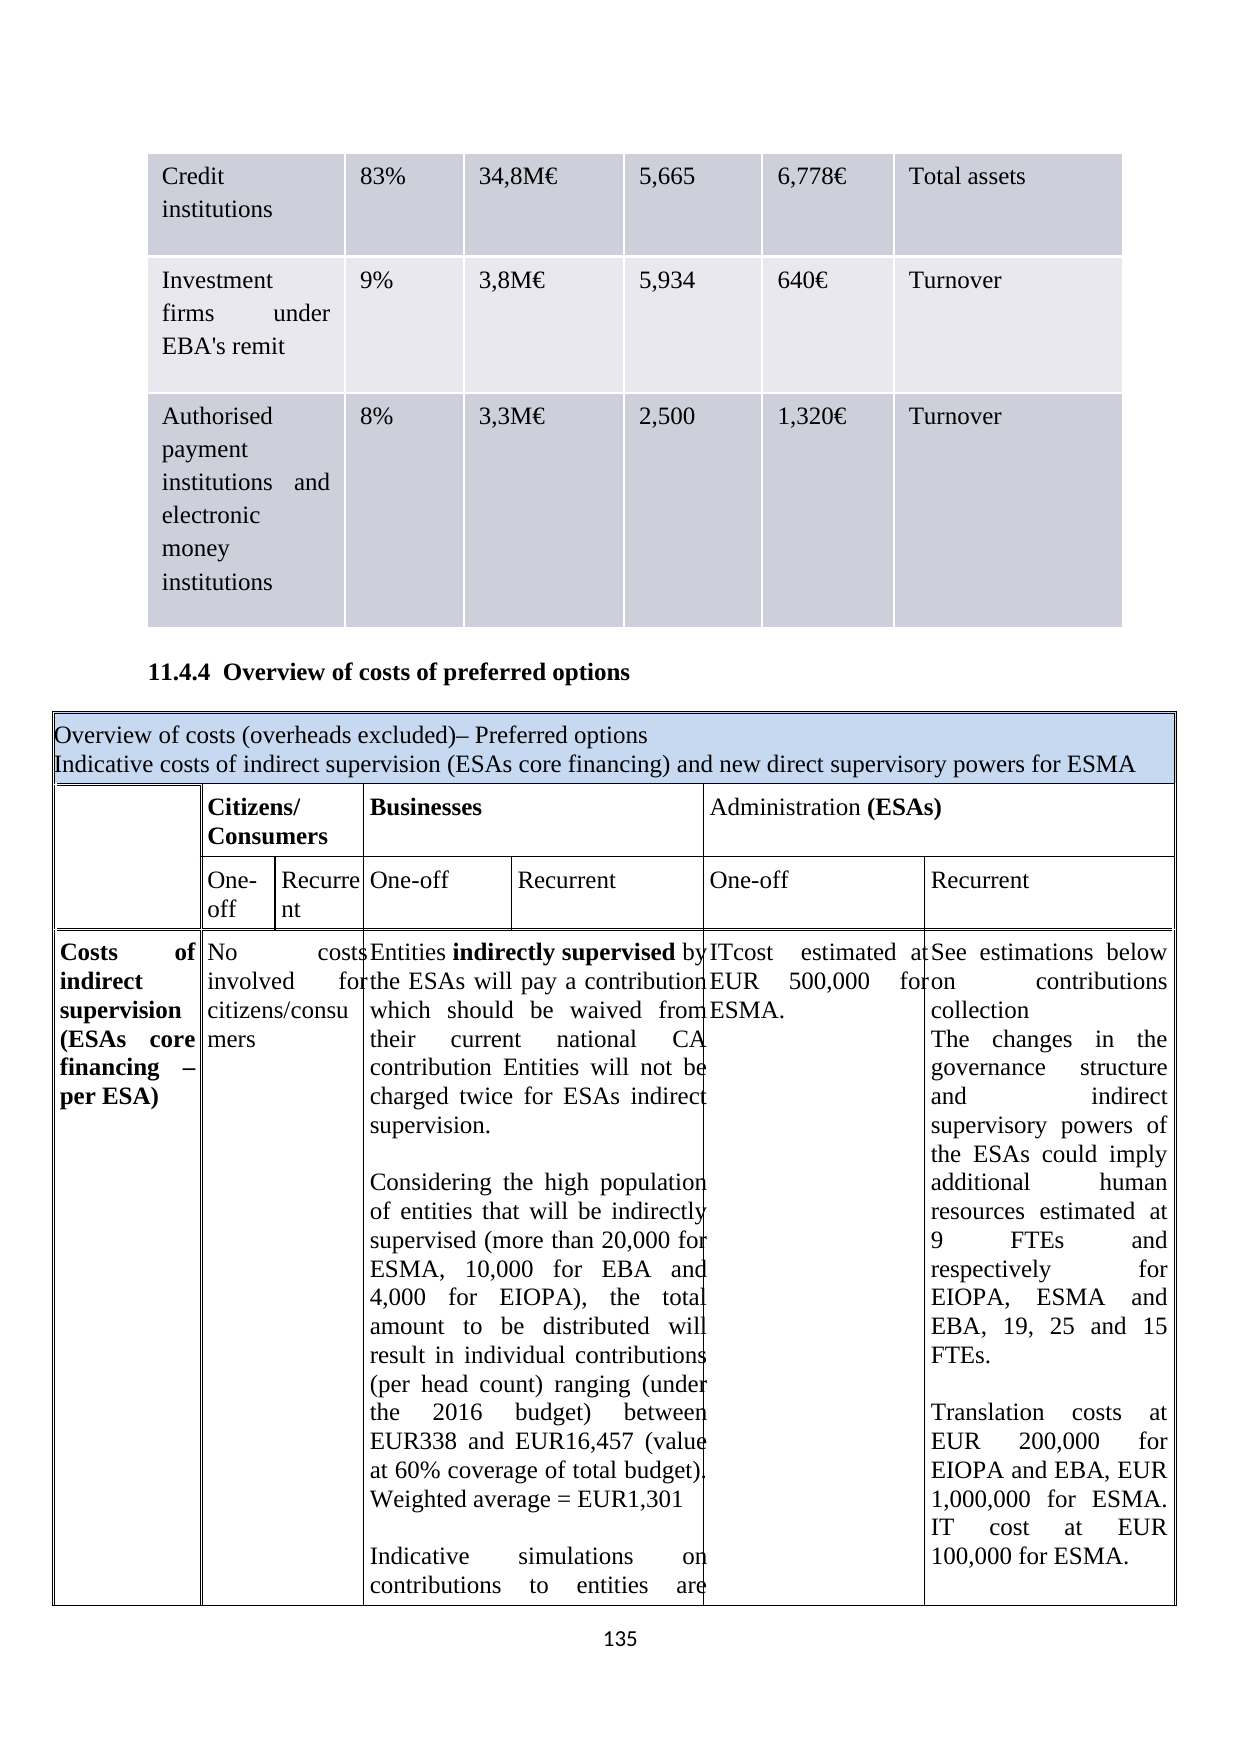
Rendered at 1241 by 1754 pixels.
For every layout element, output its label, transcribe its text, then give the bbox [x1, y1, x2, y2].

table_cell 6,778€ [763, 154, 893, 255]
table_cell One-off [203, 857, 274, 928]
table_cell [54, 928, 201, 1604]
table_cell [203, 931, 363, 1604]
table_cell 34,8M€ [465, 154, 623, 255]
table_cell 9% [346, 258, 463, 392]
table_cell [704, 931, 924, 1604]
table_cell 3,8M€ [465, 258, 623, 392]
table_cell 640€ [763, 258, 893, 392]
table_cell Recurrent [276, 857, 363, 928]
table_cell Total assets [895, 154, 1122, 255]
table_cell Credit institutions [148, 154, 344, 255]
table_cell Businesses [364, 784, 703, 856]
table_cell Turnover [895, 394, 1122, 627]
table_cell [364, 931, 703, 1604]
table_cell 83% [346, 154, 463, 255]
subtitle Overview of costs of preferred options [148, 654, 1093, 686]
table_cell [925, 928, 1176, 1604]
table_cell Recurrent [925, 857, 1174, 928]
table_cell 3,3M€ [465, 394, 623, 627]
table_header Overview of costs (overheads excluded)– Preferred options Indicative costs of indirect supervision (ESAs core financing) and new direct supervisory powers for ESMA [55, 714, 1174, 783]
table_cell One-off [364, 857, 511, 928]
table_cell Investment firms under EBA's remit [148, 258, 344, 392]
table_cell One-off [704, 857, 924, 928]
table_cell Authorised payment institutions and electronic money institutions [148, 394, 344, 627]
table_cell Recurrent [512, 857, 703, 928]
table_cell 8% [346, 394, 463, 627]
table_cell Citizens/Consumers [203, 784, 363, 856]
table_cell 1,320€ [763, 394, 893, 627]
table_cell 5,665 [625, 154, 761, 255]
table_cell Turnover [895, 258, 1122, 392]
table_cell 5,934 [625, 258, 761, 392]
table_cell 2,500 [625, 394, 761, 627]
table_cell [54, 783, 201, 928]
table_cell Administration (ESAs) [704, 784, 1174, 856]
